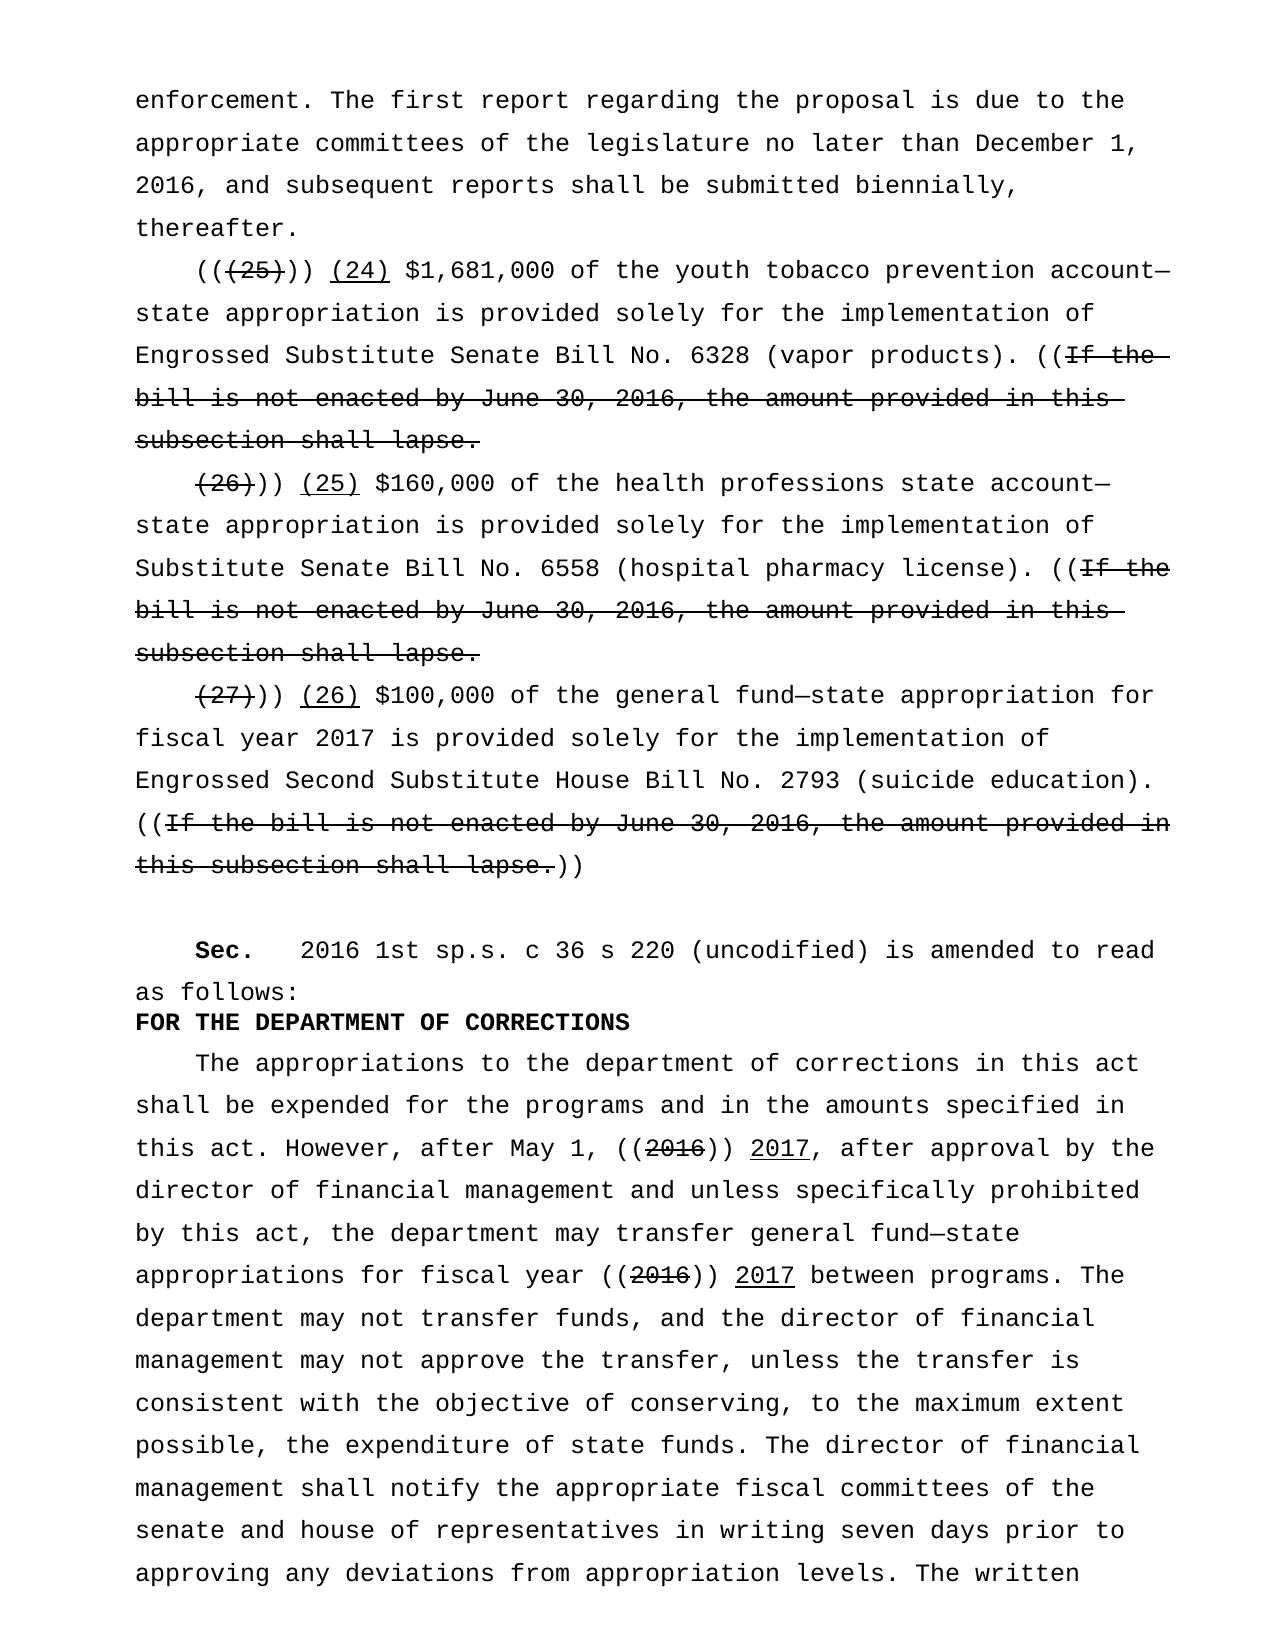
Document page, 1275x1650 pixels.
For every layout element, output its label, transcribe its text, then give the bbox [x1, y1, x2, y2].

text FOR THE DEPARTMENT OF CORRECTIONS [135, 1009, 1170, 1037]
text (27))) (26) $100,000 of the general fund—state appropriation for fiscal year 2017 is provided solely for the implementation of Engrossed Second Substitute House Bill No. 2793 (suicide education). ((If the bill is not enacted by June 30, 2016, the amount provided in this subsection shall lapse.)) [135, 670, 1170, 882]
text (((25))) (24) $1,681,000 of the youth tobacco prevention account—state appropriation is provided solely for the implementation of Engrossed Substitute Senate Bill No. 6328 (vapor products). ((If the bill is not enacted by June 30, 2016, the amount provided in this subsection shall lapse. [135, 245, 1170, 457]
text (26))) (25) $160,000 of the health professions state account—state appropriation is provided solely for the implementation of Substitute Senate Bill No. 6558 (hospital pharmacy license). ((If the bill is not enacted by June 30, 2016, the amount provided in this subsection shall lapse. [135, 457, 1170, 670]
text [135, 75, 1170, 245]
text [135, 1037, 1170, 1590]
text Sec. 2016 1st sp.s. c 36 s 220 (uncodified) is amended to read as follows: [135, 924, 1170, 1009]
